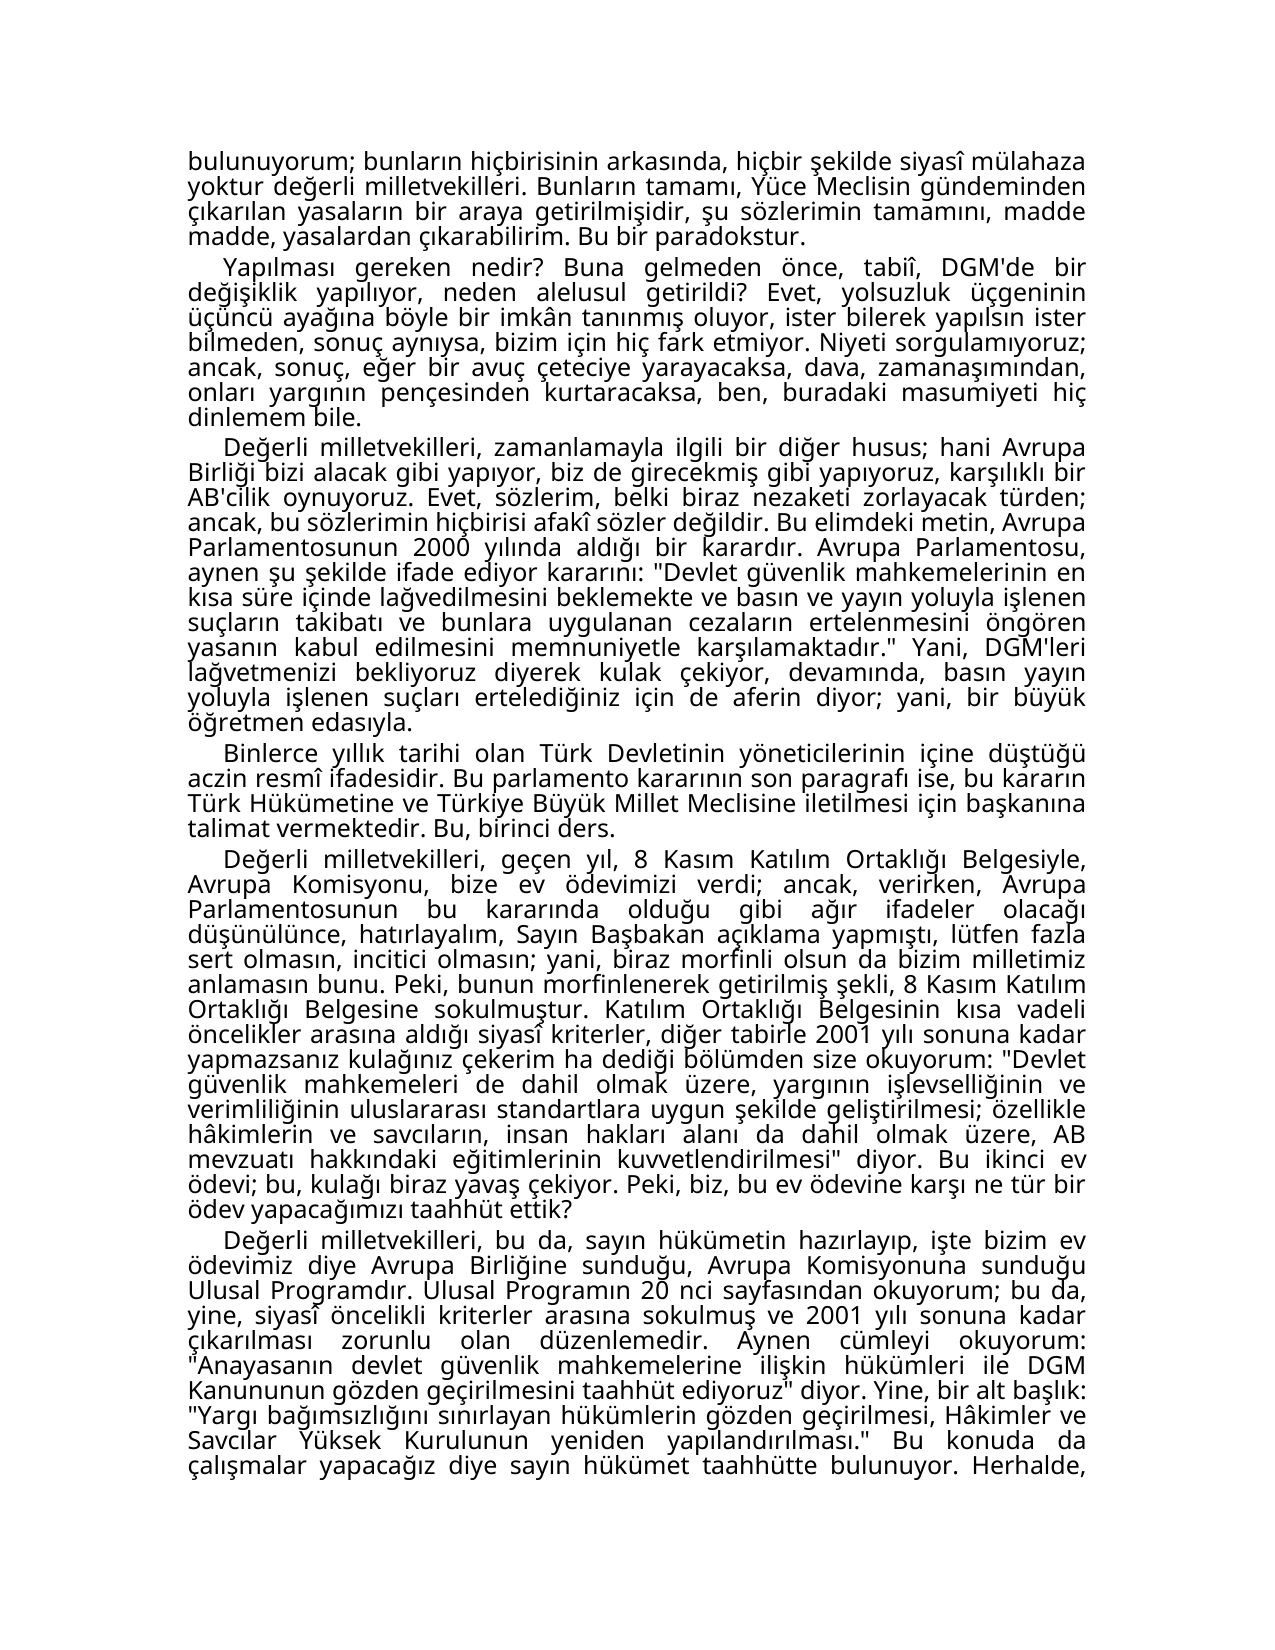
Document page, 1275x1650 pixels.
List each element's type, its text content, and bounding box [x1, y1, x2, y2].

text Binlerce yıllık tarihi olan Türk Devletinin yöneticilerinin içine düştüğü aczin resmî ifadesidir. Bu parlamento kararının son paragrafı ise, bu kararın Türk Hükümetine ve Türkiye Büyük Millet Meclisine iletilmesi için başkanına talimat vermektedir. Bu, birinci ders. [187, 743, 1087, 843]
text Değerli milletvekilleri, zamanlamayla ilgili bir diğer husus; hani Avrupa Birliği bizi alacak gibi yapıyor, biz de girecekmiş gibi yapıyoruz, karşılıklı bir AB'cilik oynuyoruz. Evet, sözlerim, belki biraz nezaketi zorlayacak türden; ancak, bu sözlerimin hiçbirisi afakî sözler değildir. Bu elimdeki metin, Avrupa Parlamentosunun 2000 yılında aldığı bir karardır. Avrupa Parlamentosu, aynen şu şekilde ifade ediyor kararını: "Devlet güvenlik mahkemelerinin en kısa süre içinde lağvedilmesini beklemekte ve basın ve yayın yoluyla işlenen suçların takibatı ve bunlara uygulanan cezaların ertelenmesini öngören yasanın kabul edilmesini memnuniyetle karşılamaktadır." Yani, DGM'leri lağvetmenizi bekliyoruz diyerek kulak çekiyor, devamında, basın yayın yoluyla işlenen suçları ertelediğiniz için de aferin diyor; yani, bir büyük öğretmen edasıyla. [187, 437, 1087, 737]
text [187, 1230, 1087, 1480]
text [187, 150, 1087, 250]
text Yapılması gereken nedir? Buna gelmeden önce, tabiî, DGM'de bir değişiklik yapılıyor, neden alelusul getirildi? Evet, yolsuzluk üçgeninin üçüncü ayağına böyle bir imkân tanınmış oluyor, ister bilerek yapılsın ister bilmeden, sonuç aynıysa, bizim için hiç fark etmiyor. Niyeti sorgulamıyoruz; ancak, sonuç, eğer bir avuç çeteciye yarayacaksa, dava, zamanaşımından, onları yargının pençesinden kurtaracaksa, ben, buradaki masumiyeti hiç dinlemem bile. [187, 256, 1087, 431]
text Değerli milletvekilleri, geçen yıl, 8 Kasım Katılım Ortaklığı Belgesiyle, Avrupa Komisyonu, bize ev ödevimizi verdi; ancak, verirken, Avrupa Parlamentosunun bu kararında olduğu gibi ağır ifadeler olacağı düşünülünce, hatırlayalım, Sayın Başbakan açıklama yapmıştı, lütfen fazla sert olmasın, incitici olmasın; yani, biraz morfinli olsun da bizim milletimiz anlamasın bunu. Peki, bunun morfinlenerek getirilmiş şekli, 8 Kasım Katılım Ortaklığı Belgesine sokulmuştur. Katılım Ortaklığı Belgesinin kısa vadeli öncelikler arasına aldığı siyasî kriterler, diğer tabirle 2001 yılı sonuna kadar yapmazsanız kulağınız çekerim ha dediği bölümden size okuyorum: "Devlet güvenlik mahkemeleri de dahil olmak üzere, yargının işlevselliğinin ve verimliliğinin uluslararası standartlara uygun şekilde geliştirilmesi; özellikle hâkimlerin ve savcıların, insan hakları alanı da dahil olmak üzere, AB mevzuatı hakkındaki eğitimlerinin kuvvetlendirilmesi" diyor. Bu ikinci ev ödevi; bu, kulağı biraz yavaş çekiyor. Peki, biz, bu ev ödevine karşı ne tür bir ödev yapacağımızı taahhüt ettik? [187, 849, 1087, 1224]
